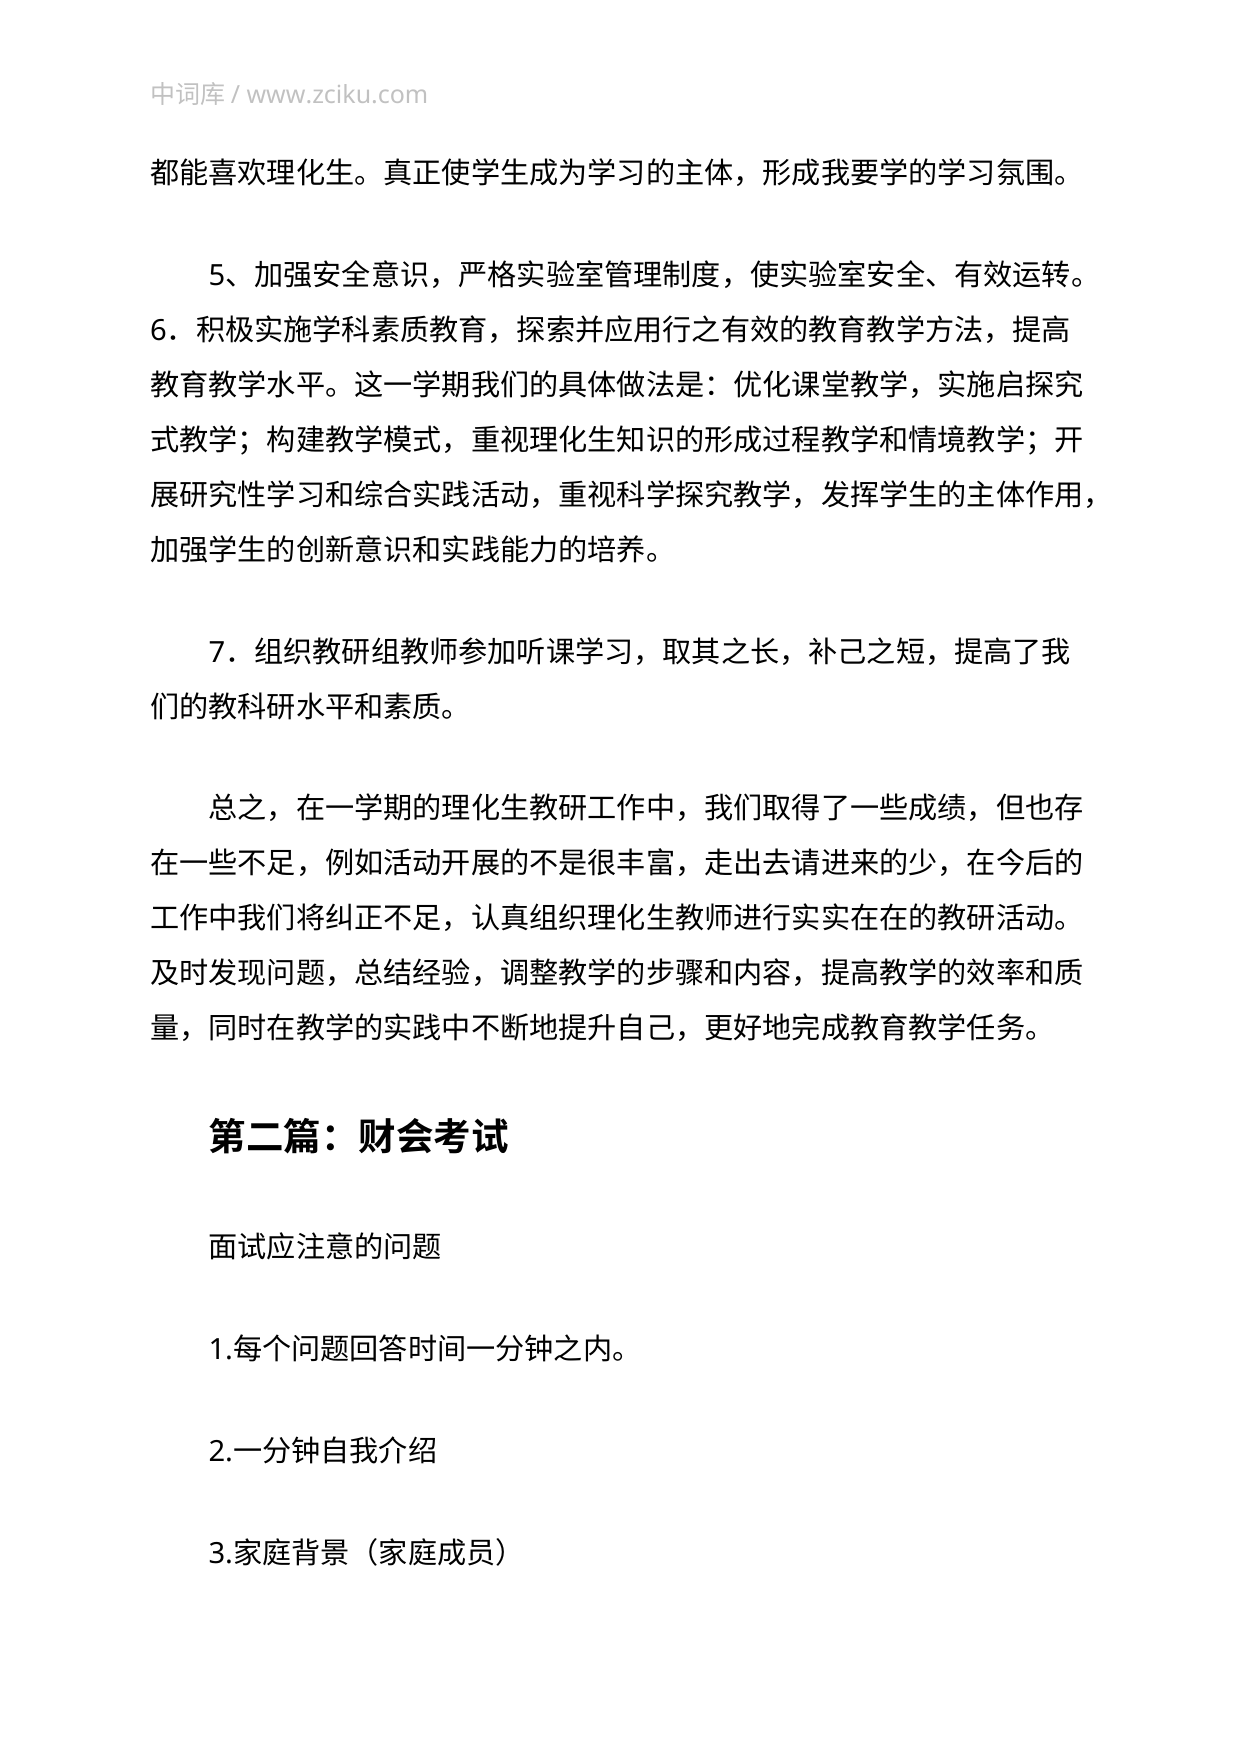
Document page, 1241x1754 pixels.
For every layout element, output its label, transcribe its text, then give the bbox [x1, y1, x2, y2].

text 7．组织教研组教师参加听课学习，取其之长，补己之短，提高了我们的教科研水平和素质。 [150, 628, 1090, 726]
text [150, 150, 1090, 192]
text 总之，在一学期的理化生教研工作中，我们取得了一些成绩，但也存在一些不足，例如活动开展的不是很丰富，走出去请进来的少，在今后的工作中我们将纠正不足，认真组织理化生教师进行实实在在的教研活动。及时发现问题，总结经验，调整教学的步骤和内容，提高教学的效率和质量，同时在教学的实践中不断地提升自己，更好地完成教育教学任务。 [150, 785, 1090, 1047]
text 第二篇：财会考试 [150, 1106, 1090, 1161]
text 2.一分钟自我介绍 [150, 1427, 1090, 1470]
text 1.每个问题回答时间一分钟之内。 [150, 1326, 1090, 1368]
text 面试应注意的问题 [150, 1224, 1090, 1266]
text 5、加强安全意识，严格实验室管理制度，使实验室安全、有效运转。6．积极实施学科素质教育，探索并应用行之有效的教育教学方法，提高教育教学水平。这一学期我们的具体做法是：优化课堂教学，实施启探究式教学；构建教学模式，重视理化生知识的形成过程教学和情境教学；开展研究性学习和综合实践活动，重视科学探究教学，发挥学生的主体作用，加强学生的创新意识和实践能力的培养。 [150, 252, 1090, 569]
text 3.家庭背景（家庭成员） [150, 1529, 1090, 1572]
